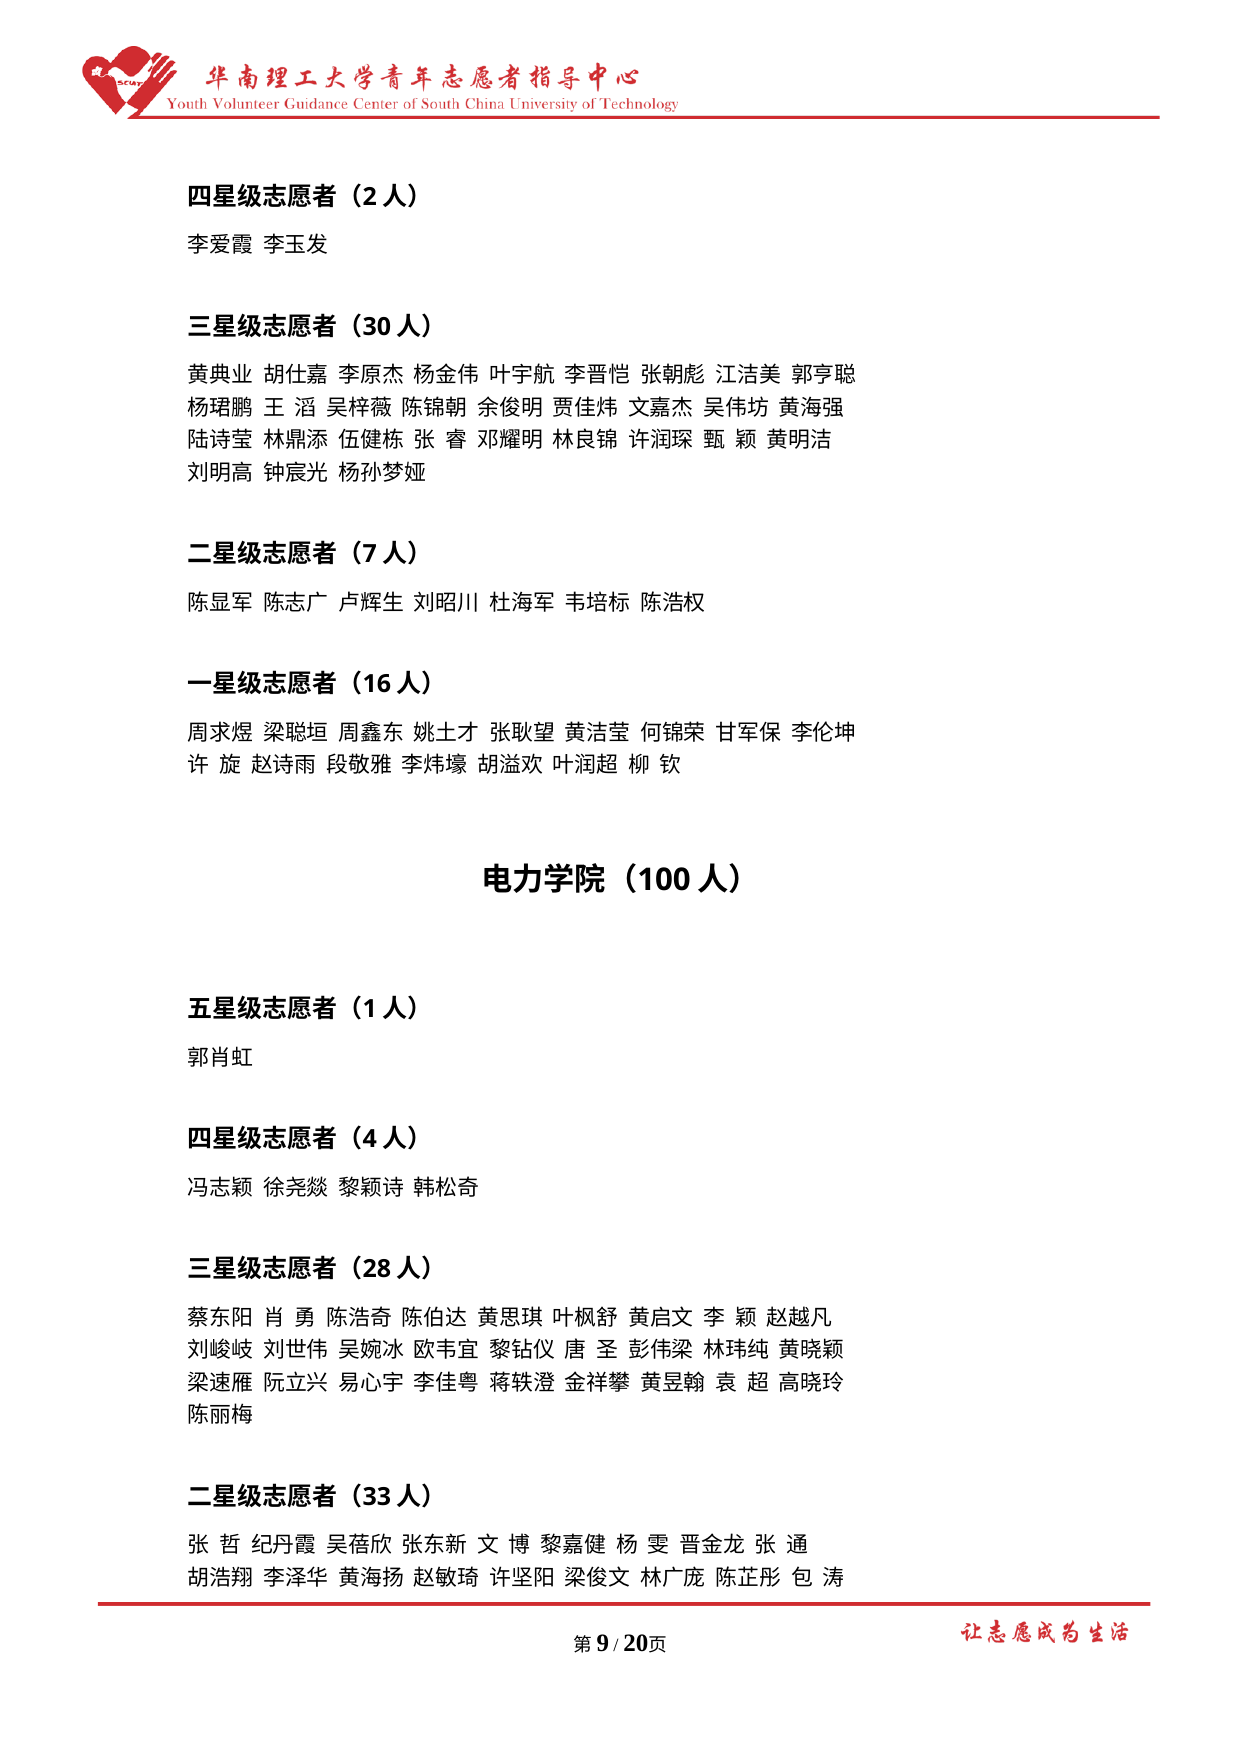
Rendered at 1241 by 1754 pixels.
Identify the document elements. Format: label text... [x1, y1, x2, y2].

text 杨珺鹏 王 滔 吴梓薇 陈锦朝 余俊明 贾佳炜 文嘉杰 吴伟坊 黄海强 [187, 389, 1053, 422]
text 李爱霞 李玉发 [187, 227, 1053, 259]
text 许 旋 赵诗雨 段敬雅 李炜壕 胡溢欢 叶润超 柳 钦 [187, 747, 1053, 779]
text 二星级志愿者（33人） [187, 1462, 1053, 1527]
text 郭肖虹 [187, 1039, 1053, 1072]
picture [82, 46, 1160, 119]
text 四星级志愿者（2人） [187, 162, 1053, 227]
text 蔡东阳 肖 勇 陈浩奇 陈伯达 黄思琪 叶枫舒 黄启文 李 颖 赵越凡 [187, 1299, 1053, 1332]
text 胡浩翔 李泽华 黄海扬 赵敏琦 许坚阳 梁俊文 林广庞 陈芷彤 包 涛 [187, 1559, 1053, 1592]
text 三星级志愿者（28人） [187, 1234, 1053, 1299]
text 二星级志愿者（7人） [187, 519, 1053, 584]
text 刘峻岐 刘世伟 吴婉冰 欧韦宜 黎钻仪 唐 圣 彭伟梁 林玮纯 黄晓颖 [187, 1332, 1053, 1364]
text 四星级志愿者（4人） [187, 1104, 1053, 1169]
text 陈丽梅 [187, 1397, 1053, 1429]
text 周求煜 梁聪垣 周鑫东 姚土才 张耿望 黄洁莹 何锦荣 甘军保 李伦坤 [187, 714, 1053, 747]
text 陈显军 陈志广 卢辉生 刘昭川 杜海军 韦培标 陈浩权 [187, 584, 1053, 617]
text 黄典业 胡仕嘉 李原杰 杨金伟 叶宇航 李晋恺 张朝彪 江洁美 郭亨聪 [187, 357, 1053, 389]
text 陆诗莹 林鼎添 伍健栋 张 睿 邓耀明 林良锦 许润琛 甄 颖 黄明洁 [187, 422, 1053, 454]
text 一星级志愿者（16人） [187, 649, 1053, 714]
picture [97, 1602, 1151, 1643]
text 梁速雁 阮立兴 易心宇 李佳粤 蒋轶澄 金祥攀 黄昱翰 袁 超 高晓玲 [187, 1364, 1053, 1397]
text 冯志颖 徐尧燚 黎颖诗 韩松奇 [187, 1169, 1053, 1202]
text 五星级志愿者（1人） [187, 974, 1053, 1039]
text 三星级志愿者（30人） [187, 292, 1053, 357]
text 刘明高 钟宸光 杨孙梦娅 [187, 454, 1053, 487]
text 张 哲 纪丹霞 吴蓓欣 张东新 文 博 黎嘉健 杨 雯 晋金龙 张 通 [187, 1527, 1053, 1559]
text 电力学院（100人） [187, 844, 1053, 909]
